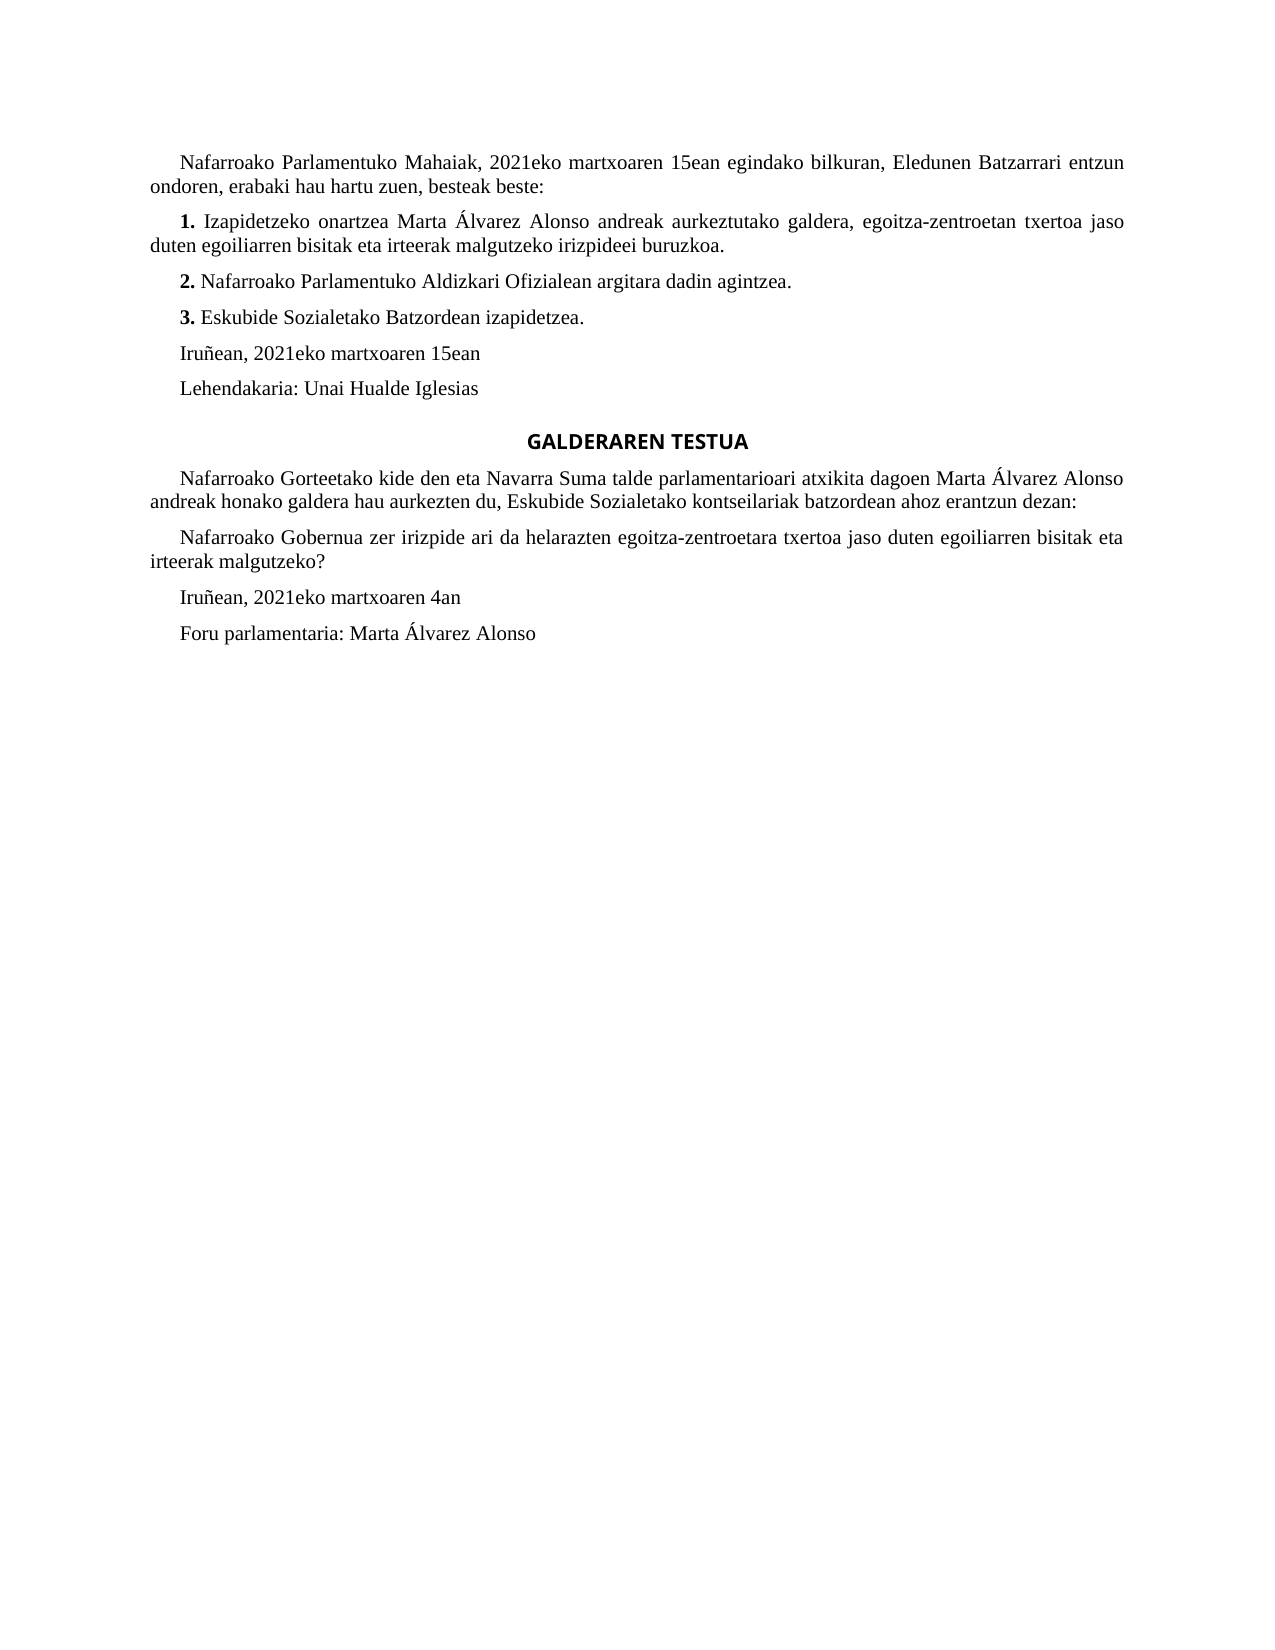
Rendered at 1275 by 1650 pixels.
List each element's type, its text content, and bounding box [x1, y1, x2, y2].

text 1. Izapidetzeko onartzea Marta Álvarez Alonso andreak aurkeztutako galdera, egoitza-zentroetan txertoa jaso duten egoiliarren bisitak eta irteerak malgutzeko irizpideei buruzkoa. [150, 210, 1125, 258]
text Lehendakaria: Unai Hualde Iglesias [150, 377, 1125, 401]
text Iruñean, 2021eko martxoaren 4an [150, 585, 1125, 609]
text Foru parlamentaria: Marta Álvarez Alonso [150, 621, 1125, 645]
text 3. Eskubide Sozialetako Batzordean izapidetzea. [150, 305, 1125, 329]
text Nafarroako Gorteetako kide den eta Navarra Suma talde parlamentarioari atxikita dagoen Marta Álvarez Alonso andreak honako galdera hau aurkezten du, Eskubide Sozialetako kontseilariak batzordean ahoz erantzun dezan: [150, 466, 1125, 514]
text Iruñean, 2021eko martxoaren 15ean [150, 341, 1125, 365]
text Nafarroako Parlamentuko Mahaiak, 2021eko martxoaren 15ean egindako bilkuran, Eledunen Batzarrari entzun ondoren, erabaki hau hartu zuen, besteak beste: [150, 150, 1125, 198]
text GALDERAREN TESTUA [150, 430, 1125, 454]
text Nafarroako Gobernua zer irizpide ari da helarazten egoitza-zentroetara txertoa jaso duten egoiliarren bisitak eta irteerak malgutzeko? [150, 525, 1125, 573]
text 2. Nafarroako Parlamentuko Aldizkari Ofizialean argitara dadin agintzea. [150, 269, 1125, 293]
